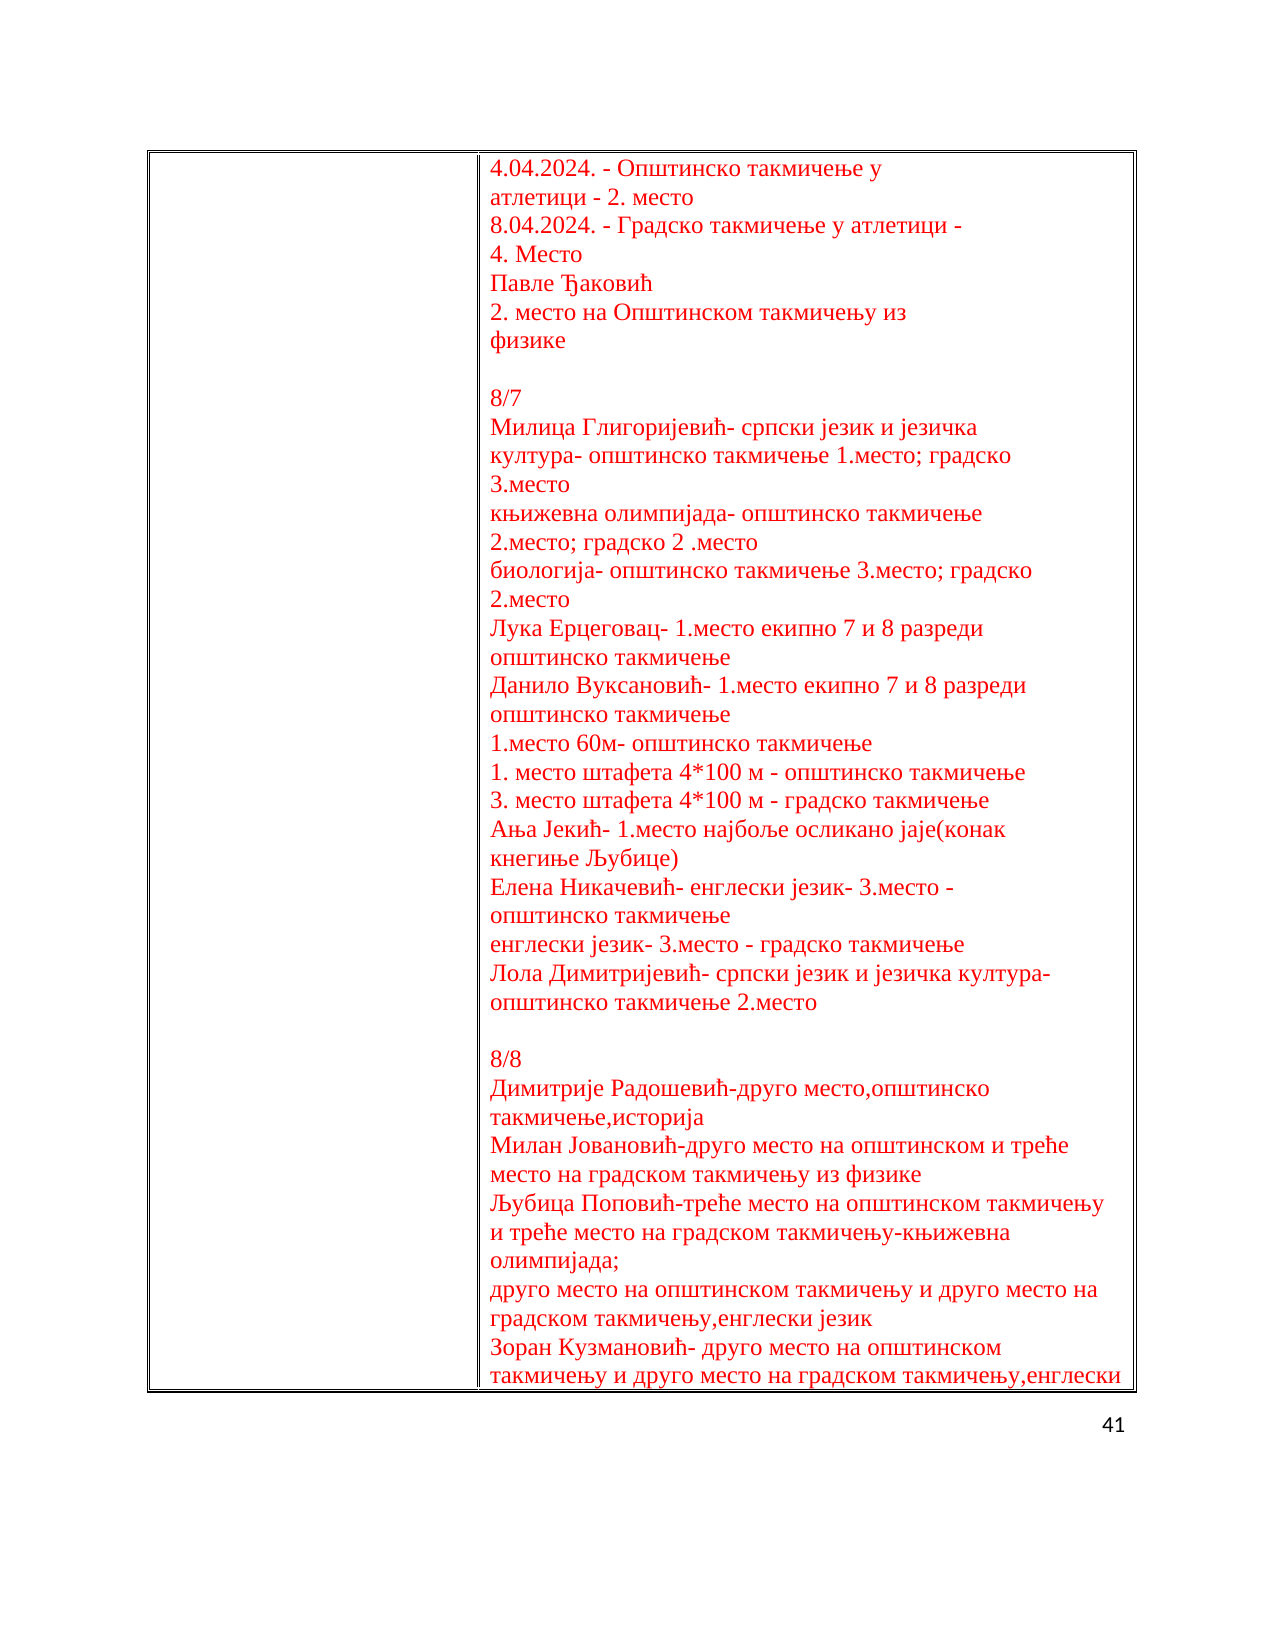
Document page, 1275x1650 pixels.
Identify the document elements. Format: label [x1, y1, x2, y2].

table_cell [150, 153, 478, 1389]
table_cell [479, 153, 1133, 1389]
